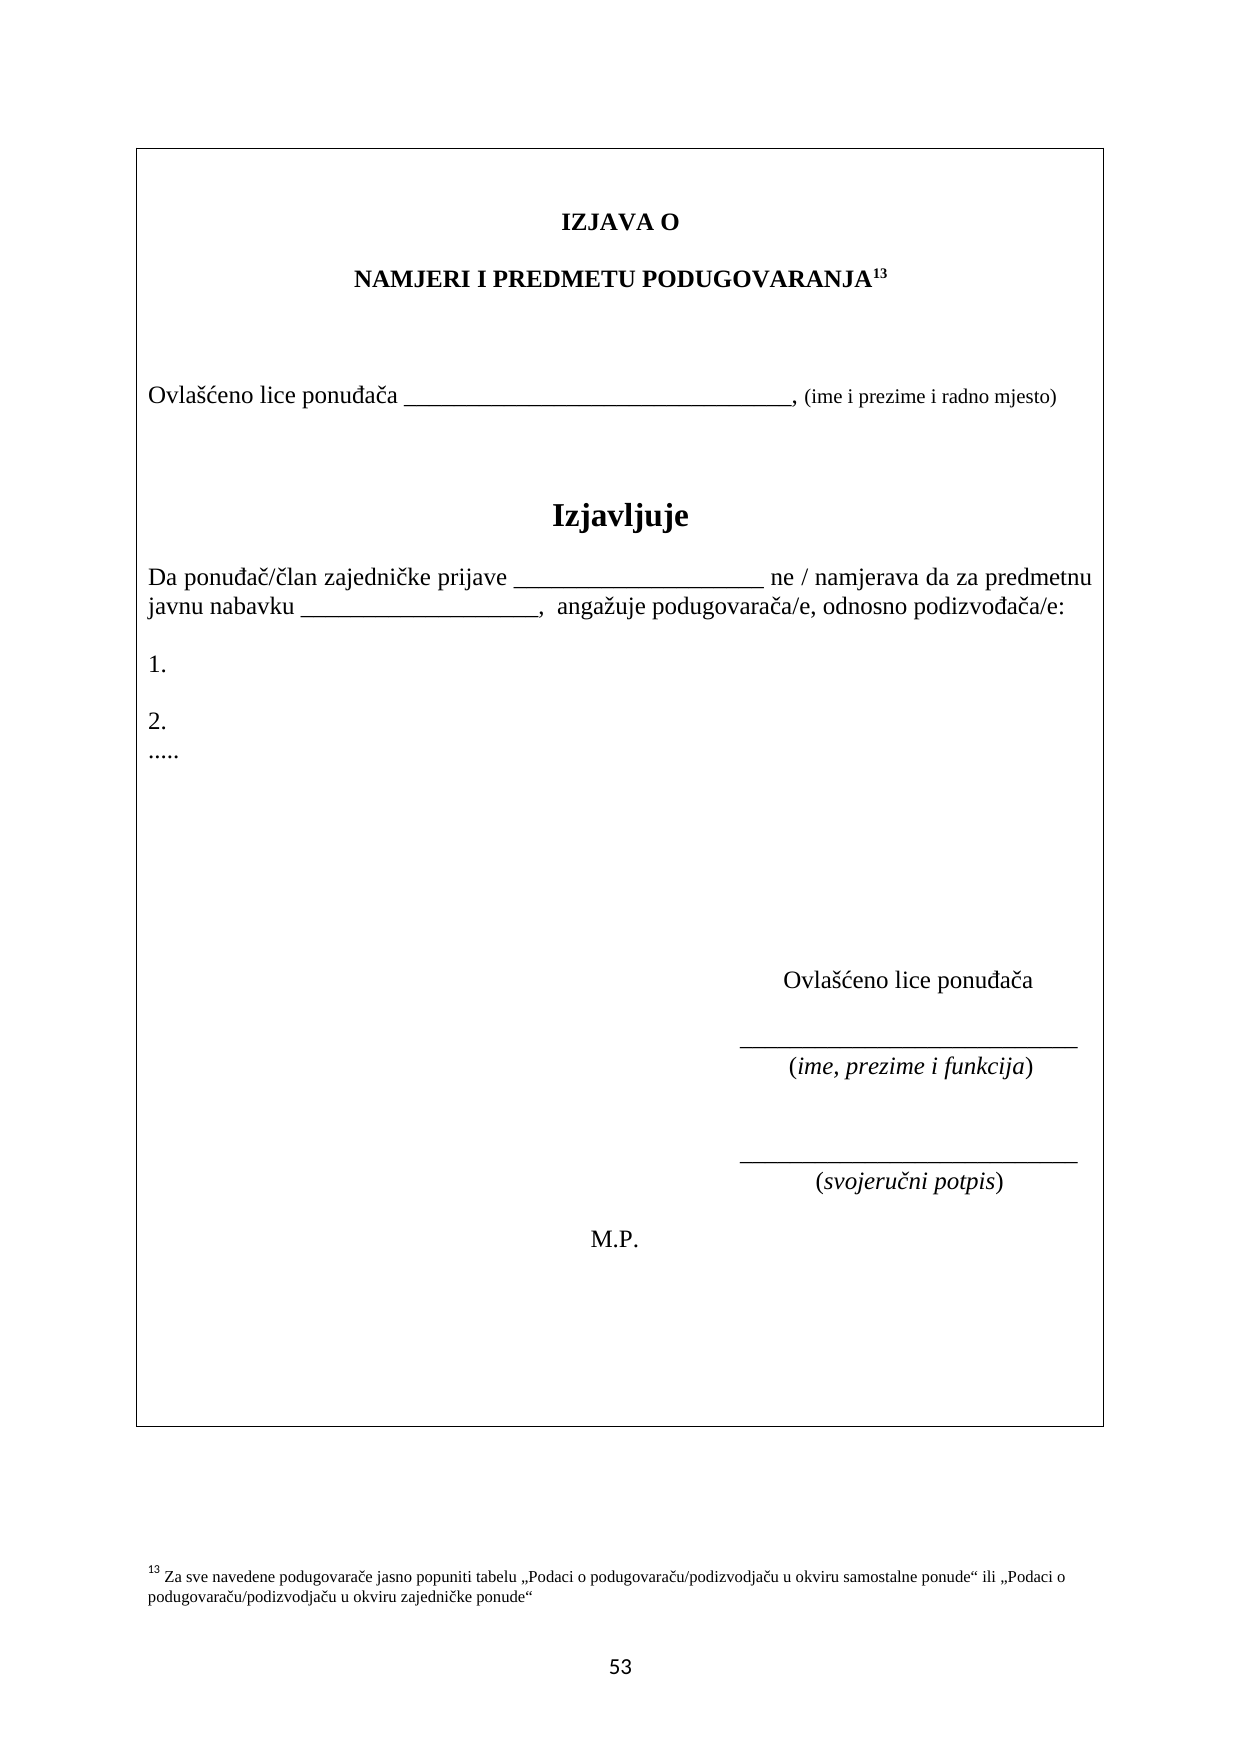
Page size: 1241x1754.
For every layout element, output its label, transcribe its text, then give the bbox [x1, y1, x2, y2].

table_header IZJAVA O NAMJERI I PREDMETU PODUGOVARANJA Ovlašćeno lice ponuđača _______________________________, (ime i prezime i radno mjesto) Izjavljuje Da ponuđač/član zajedničke prijave ____________________ ne / namjerava da za predmetnu javnu nabavku ___________________, angažuje podugovarača/e, odnosno podizvođača/e: 1. 2. ..... Ovlašćeno lice ponuđača ___________________________ (ime, prezime i funkcija) ___________________________ (svojeručni potpis) M.P. [137, 149, 1103, 1426]
